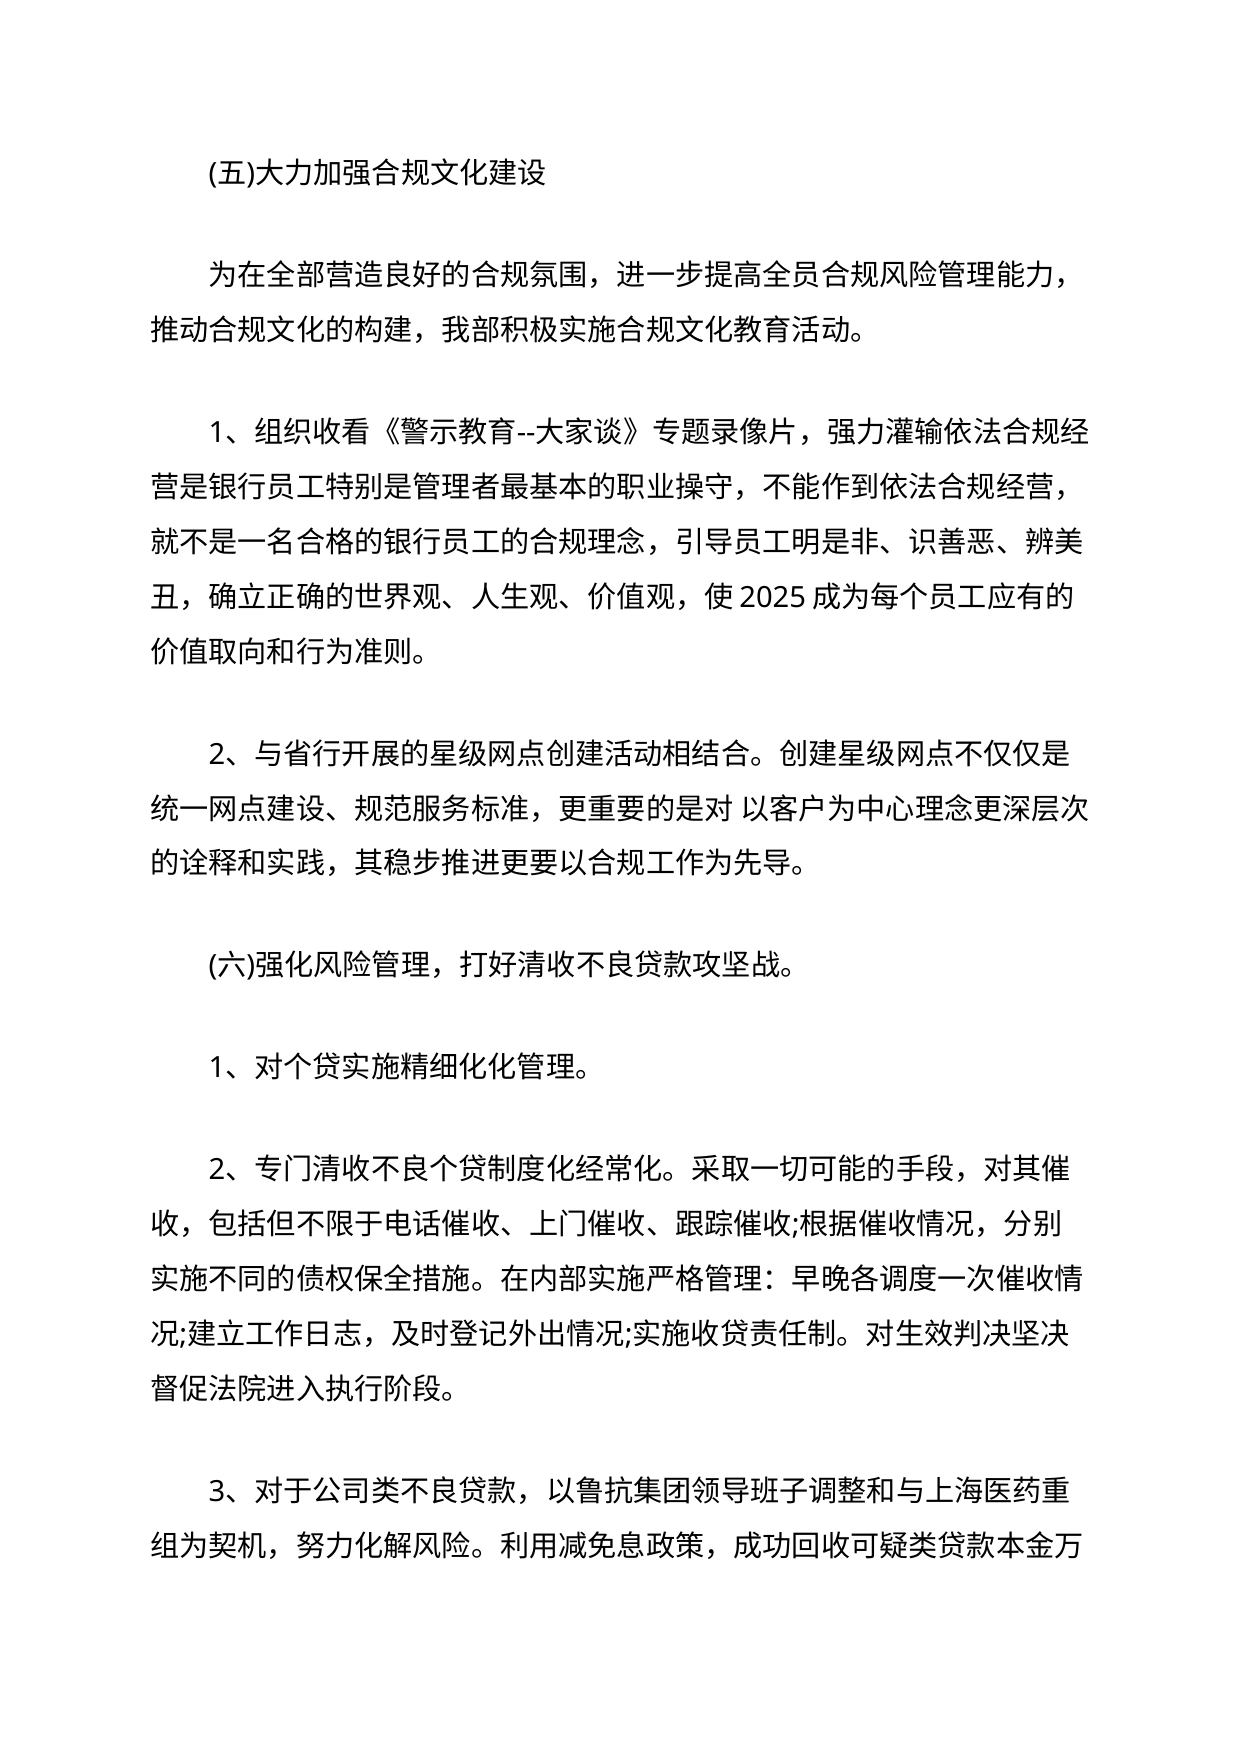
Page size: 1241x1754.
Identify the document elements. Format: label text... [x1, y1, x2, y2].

text 2、与省行开展的星级网点创建活动相结合。创建星级网点不仅仅是统一网点建设、规范服务标准，更重要的是对 以客户为中心理念更深层次的诠释和实践，其稳步推进更要以合规工作为先导。 [150, 730, 1090, 882]
text (六)强化风险管理，打好清收不良贷款攻坚战。 [150, 942, 1090, 984]
text 2、专门清收不良个贷制度化经常化。采取一切可能的手段，对其催收，包括但不限于电话催收、上门催收、跟踪催收;根据催收情况，分别实施不同的债权保全措施。在内部实施严格管理：早晚各调度一次催收情况;建立工作日志，及时登记外出情况;实施收贷责任制。对生效判决坚决督促法院进入执行阶段。 [150, 1146, 1090, 1408]
text 1、组织收看《警示教育--大家谈》专题录像片，强力灌输依法合规经营是银行员工特别是管理者最基本的职业操守，不能作到依法合规经营，就不是一名合格的银行员工的合规理念，引导员工明是非、识善恶、辨美丑，确立正确的世界观、人生观、价值观，使2025成为每个员工应有的价值取向和行为准则。 [150, 409, 1090, 671]
text (五)大力加强合规文化建设 [150, 150, 1090, 192]
text 1、对个贷实施精细化化管理。 [150, 1044, 1090, 1086]
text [150, 1467, 1090, 1565]
text 为在全部营造良好的合规氛围，进一步提高全员合规风险管理能力，推动合规文化的构建，我部积极实施合规文化教育活动。 [150, 252, 1090, 349]
